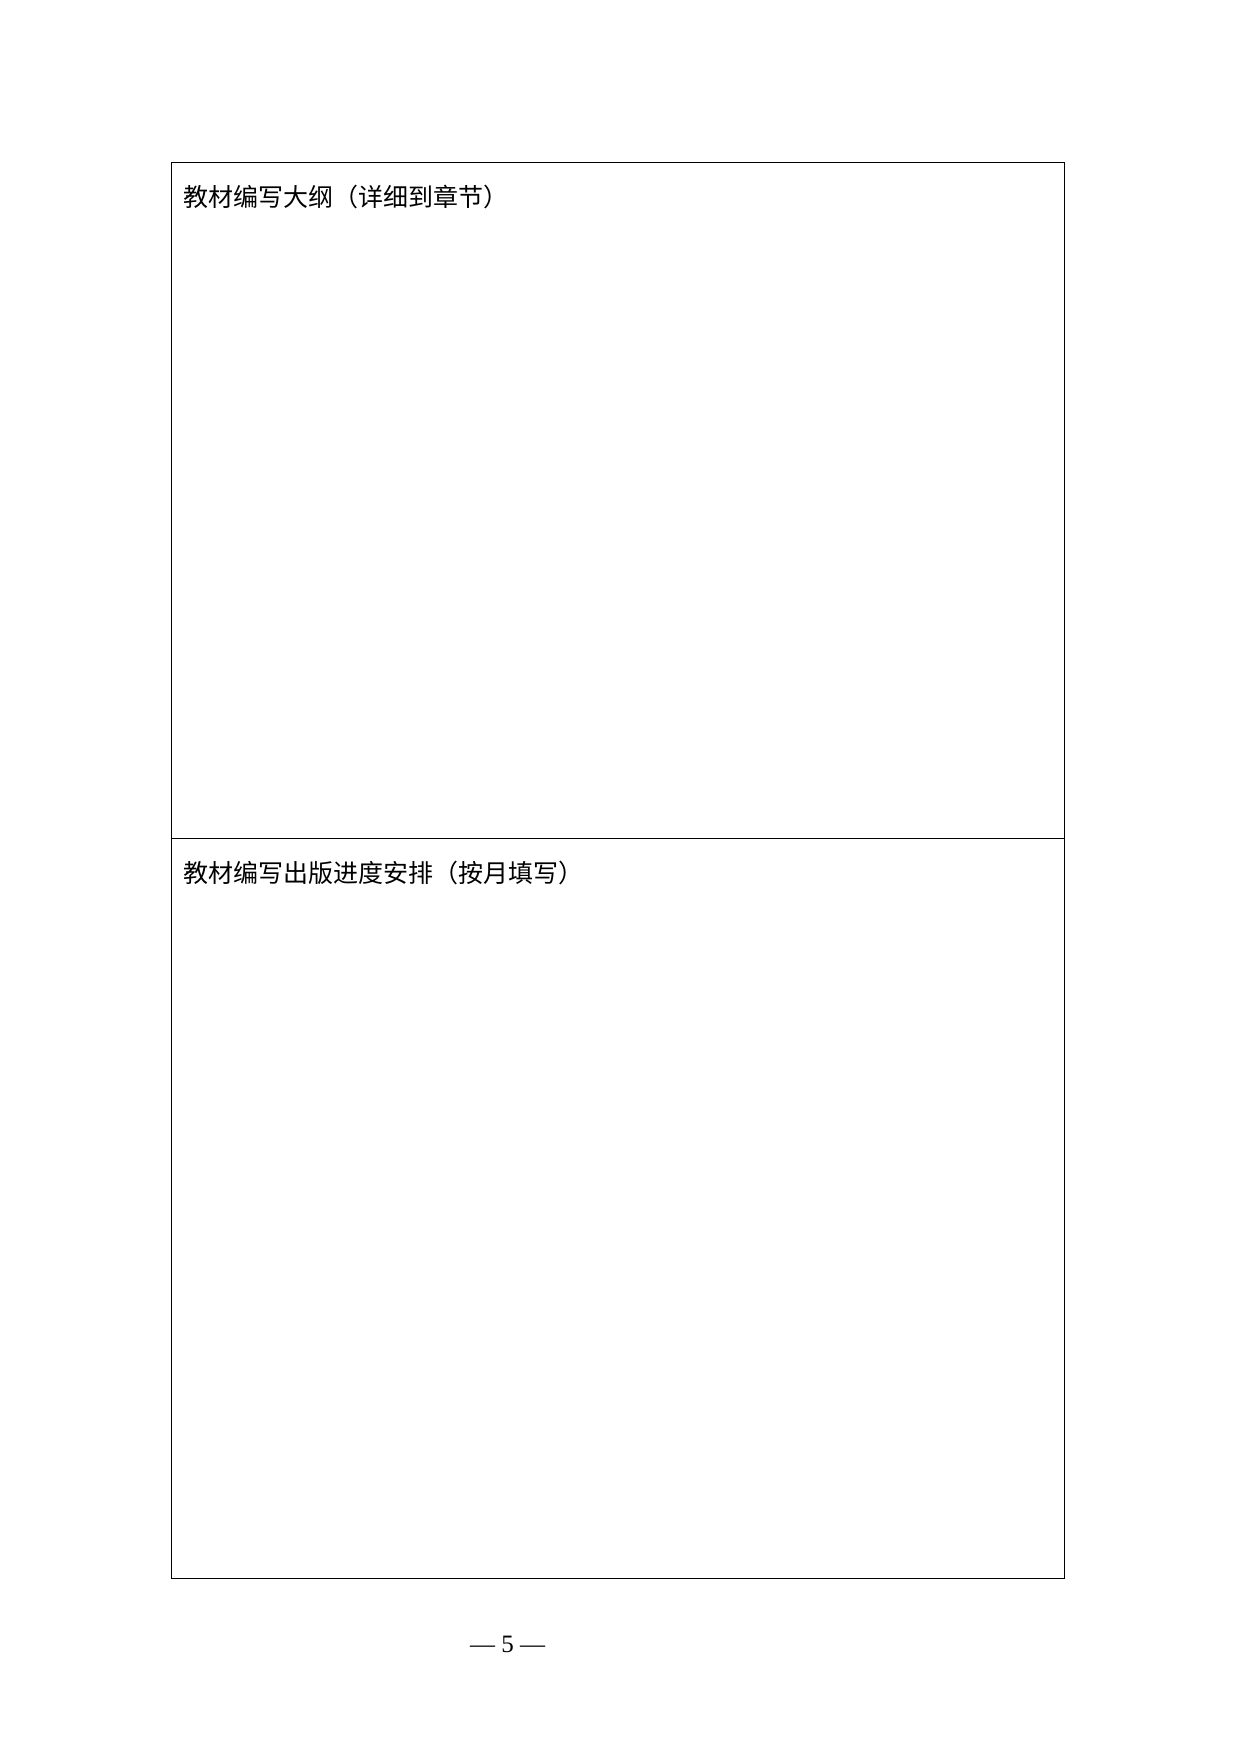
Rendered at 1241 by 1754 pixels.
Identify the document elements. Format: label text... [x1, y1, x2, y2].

table_cell 教材编写出版进度安排（按月填写） [172, 839, 1064, 1578]
table_cell 教材编写大纲（详细到章节） [172, 163, 1064, 838]
